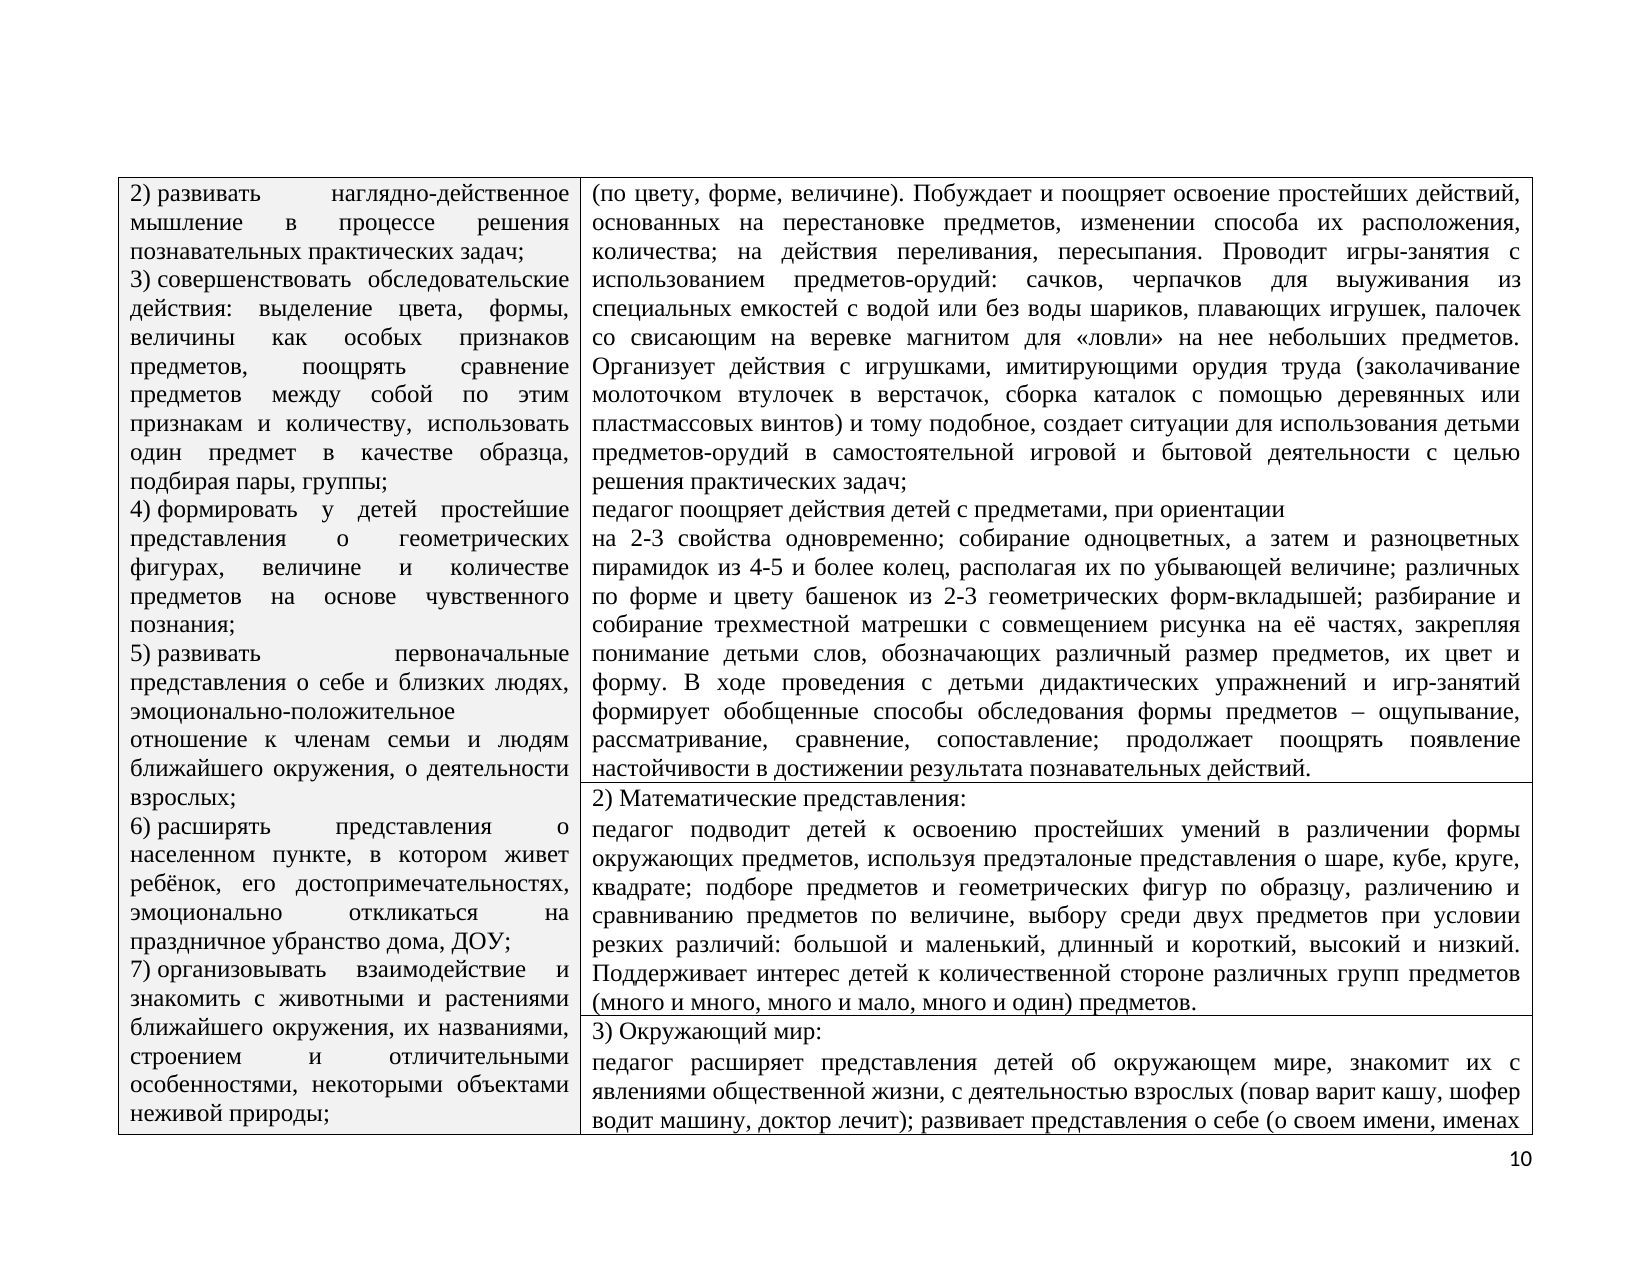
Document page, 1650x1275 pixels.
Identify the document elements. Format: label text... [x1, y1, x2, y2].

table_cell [119, 178, 580, 1134]
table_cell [581, 178, 1532, 782]
table_cell 2) Математические представления: педагог подводит детей к освоению простейших умений в различении формы окружающих предметов, используя предэталоные представления о шаре, кубе, круге, квадрате; подборе предметов и геометрических фигур по образцу, различению и сравниванию предметов по величине, выбору среди двух предметов при условии резких различий: большой и маленький, длинный и короткий, высокий и низкий. Поддерживает интерес детей к количественной стороне различных групп предметов (много и много, много и мало, много и один) предметов. [581, 783, 1532, 1015]
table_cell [581, 1016, 1532, 1134]
